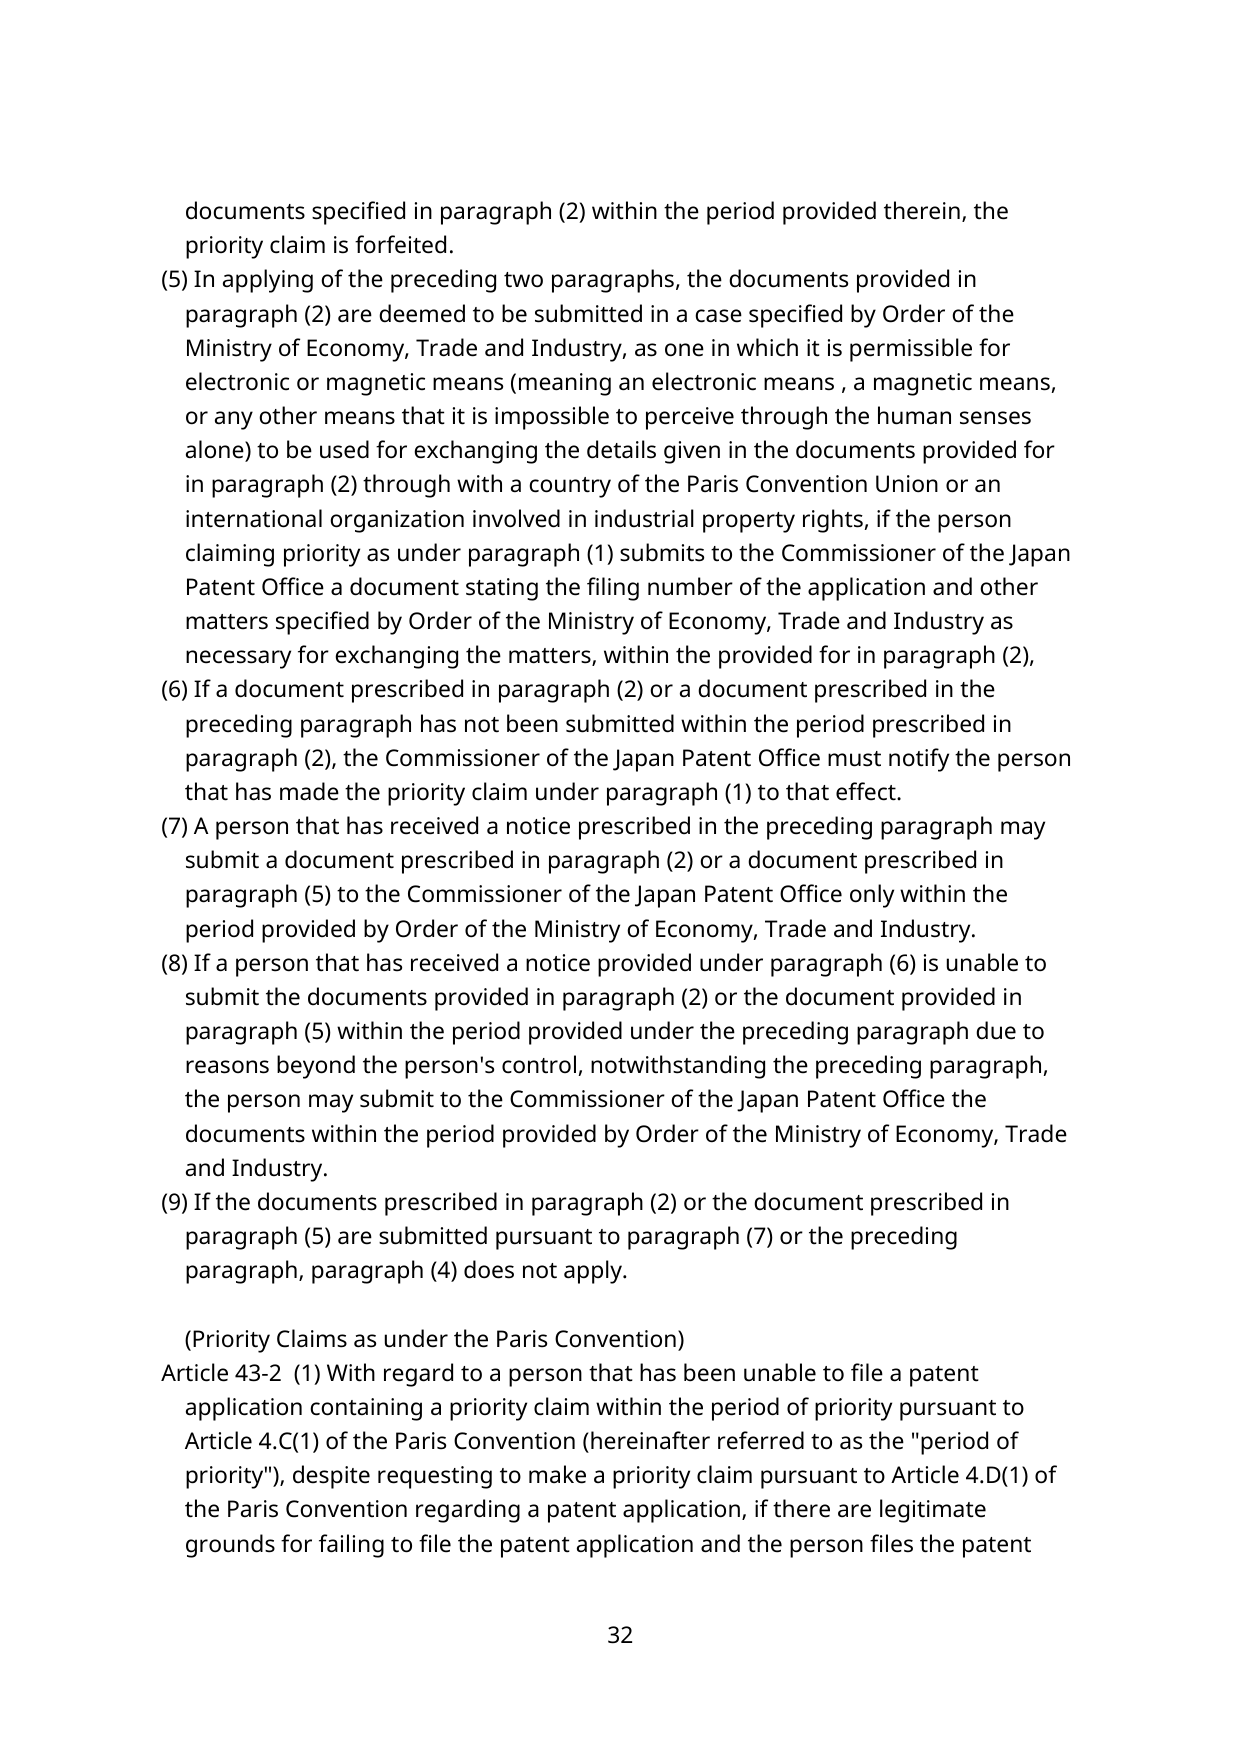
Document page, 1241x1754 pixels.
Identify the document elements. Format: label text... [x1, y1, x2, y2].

text (5) In applying of the preceding two paragraphs, the documents provided in paragraph (2) are deemed to be submitted in a case specified by Order of the Ministry of Economy, Trade and Industry, as one in which it is permissible for electronic or magnetic means (meaning an electronic means , a magnetic means, or any other means that it is impossible to perceive through the human senses alone) to be used for exchanging the details given in the documents provided for in paragraph (2) through with a country of the Paris Convention Union or an international organization involved in industrial property rights, if the person claiming priority as under paragraph (1) submits to the Commissioner of the Japan Patent Office a document stating the filing number of the application and other matters specified by Order of the Ministry of Economy, Trade and Industry as necessary for exchanging the matters, within the provided for in paragraph (2), [161, 262, 1079, 672]
text (9) If the documents prescribed in paragraph (2) or the document prescribed in paragraph (5) are submitted pursuant to paragraph (7) or the preceding paragraph, paragraph (4) does not apply. [161, 1184, 1079, 1287]
text (7) A person that has received a notice prescribed in the preceding paragraph may submit a document prescribed in paragraph (2) or a document prescribed in paragraph (5) to the Commissioner of the Japan Patent Office only within the period provided by Order of the Ministry of Economy, Trade and Industry. [161, 809, 1079, 945]
text (Priority Claims as under the Paris Convention) [184, 1321, 1079, 1355]
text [161, 194, 1079, 262]
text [161, 1355, 1079, 1560]
text (6) If a document prescribed in paragraph (2) or a document prescribed in the preceding paragraph has not been submitted within the period prescribed in paragraph (2), the Commissioner of the Japan Patent Office must notify the person that has made the priority claim under paragraph (1) to that effect. [161, 672, 1079, 809]
text (8) If a person that has received a notice provided under paragraph (6) is unable to submit the documents provided in paragraph (2) or the document provided in paragraph (5) within the period provided under the preceding paragraph due to reasons beyond the person's control, notwithstanding the preceding paragraph, the person may submit to the Commissioner of the Japan Patent Office the documents within the period provided by Order of the Ministry of Economy, Trade and Industry. [161, 945, 1079, 1184]
